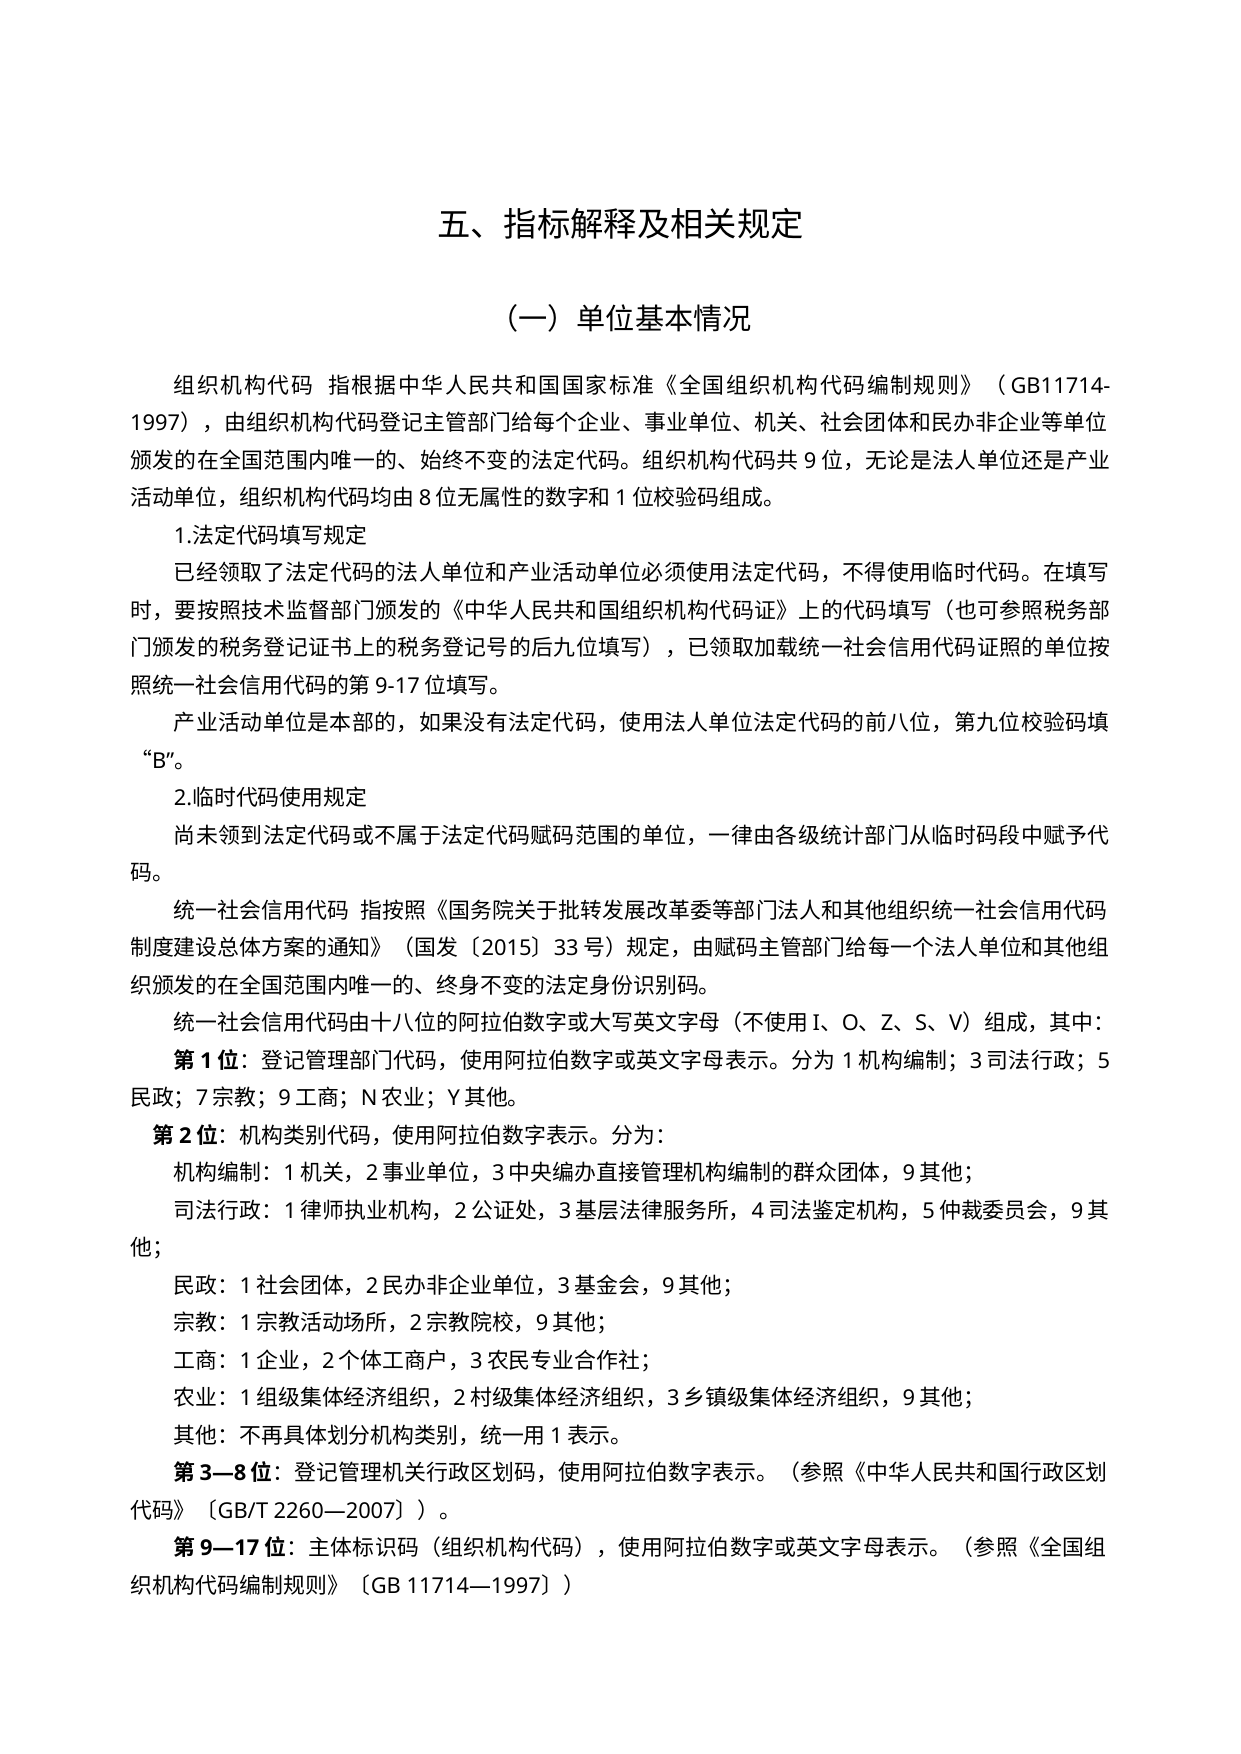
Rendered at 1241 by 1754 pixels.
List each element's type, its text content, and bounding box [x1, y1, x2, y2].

text 宗教：1宗教活动场所，2宗教院校，9其他； [130, 1301, 1110, 1338]
text 农业：1组级集体经济组织，2村级集体经济组织，3乡镇级集体经济组织，9其他； [130, 1376, 1110, 1413]
text 第3—8位：登记管理机关行政区划码，使用阿拉伯数字表示。（参照《中华人民共和国行政区划代码》〔GB/T 2260—2007〕）。 [130, 1451, 1110, 1526]
text 工商：1企业，2个体工商户，3农民专业合作社； [130, 1338, 1110, 1376]
text 司法行政：1律师执业机构，2公证处，3基层法律服务所，4司法鉴定机构，5仲裁委员会，9其他； [130, 1188, 1110, 1263]
text 五、指标解释及相关规定 [130, 198, 1110, 246]
text 第1位：登记管理部门代码，使用阿拉伯数字或英文字母表示。分为1机构编制；3司法行政；5民政；7宗教；9工商；N农业；Y其他。 第2位：机构类别代码，使用阿拉伯数字表示。分为： [130, 1038, 1110, 1151]
text 统一社会信用代码由十八位的阿拉伯数字或大写英文字母（不使用I、O、Z、S、V）组成，其中： [130, 1001, 1110, 1038]
text 尚未领到法定代码或不属于法定代码赋码范围的单位，一律由各级统计部门从临时码段中赋予代码。 [130, 813, 1110, 888]
text 已经领取了法定代码的法人单位和产业活动单位必须使用法定代码，不得使用临时代码。在填写时，要按照技术监督部门颁发的《中华人民共和国组织机构代码证》上的代码填写（也可参照税务部门颁发的税务登记证书上的税务登记号的后九位填写），已领取加载统一社会信用代码证照的单位按照统一社会信用代码的第9-17位填写。 [130, 551, 1110, 701]
text 2.临时代码使用规定 [130, 776, 1110, 813]
text 民政：1社会团体，2民办非企业单位，3基金会，9其他； [130, 1263, 1110, 1301]
text （一）单位基本情况 [130, 296, 1110, 338]
text 第9—17位：主体标识码（组织机构代码），使用阿拉伯数字或英文字母表示。（参照《全国组织机构代码编制规则》〔GB 11714—1997〕） [130, 1526, 1110, 1601]
text 其他：不再具体划分机构类别，统一用1表示。 [152, 1413, 1110, 1451]
text 1.法定代码填写规定 [130, 513, 1110, 551]
text 组织机构代码 指根据中华人民共和国国家标准《全国组织机构代码编制规则》（GB11714-1997），由组织机构代码登记主管部门给每个企业、事业单位、机关、社会团体和民办非企业等单位颁发的在全国范围内唯一的、始终不变的法定代码。组织机构代码共9位，无论是法人单位还是产业活动单位，组织机构代码均由8位无属性的数字和1位校验码组成。 [130, 363, 1110, 513]
text 产业活动单位是本部的，如果没有法定代码，使用法人单位法定代码的前八位，第九位校验码填“B”。 [130, 701, 1110, 776]
text 统一社会信用代码 指按照《国务院关于批转发展改革委等部门法人和其他组织统一社会信用代码制度建设总体方案的通知》（国发〔2015〕33号）规定，由赋码主管部门给每一个法人单位和其他组织颁发的在全国范围内唯一的、终身不变的法定身份识别码。 [130, 888, 1110, 1001]
text 机构编制：1机关，2事业单位，3中央编办直接管理机构编制的群众团体，9其他； [130, 1151, 1110, 1188]
